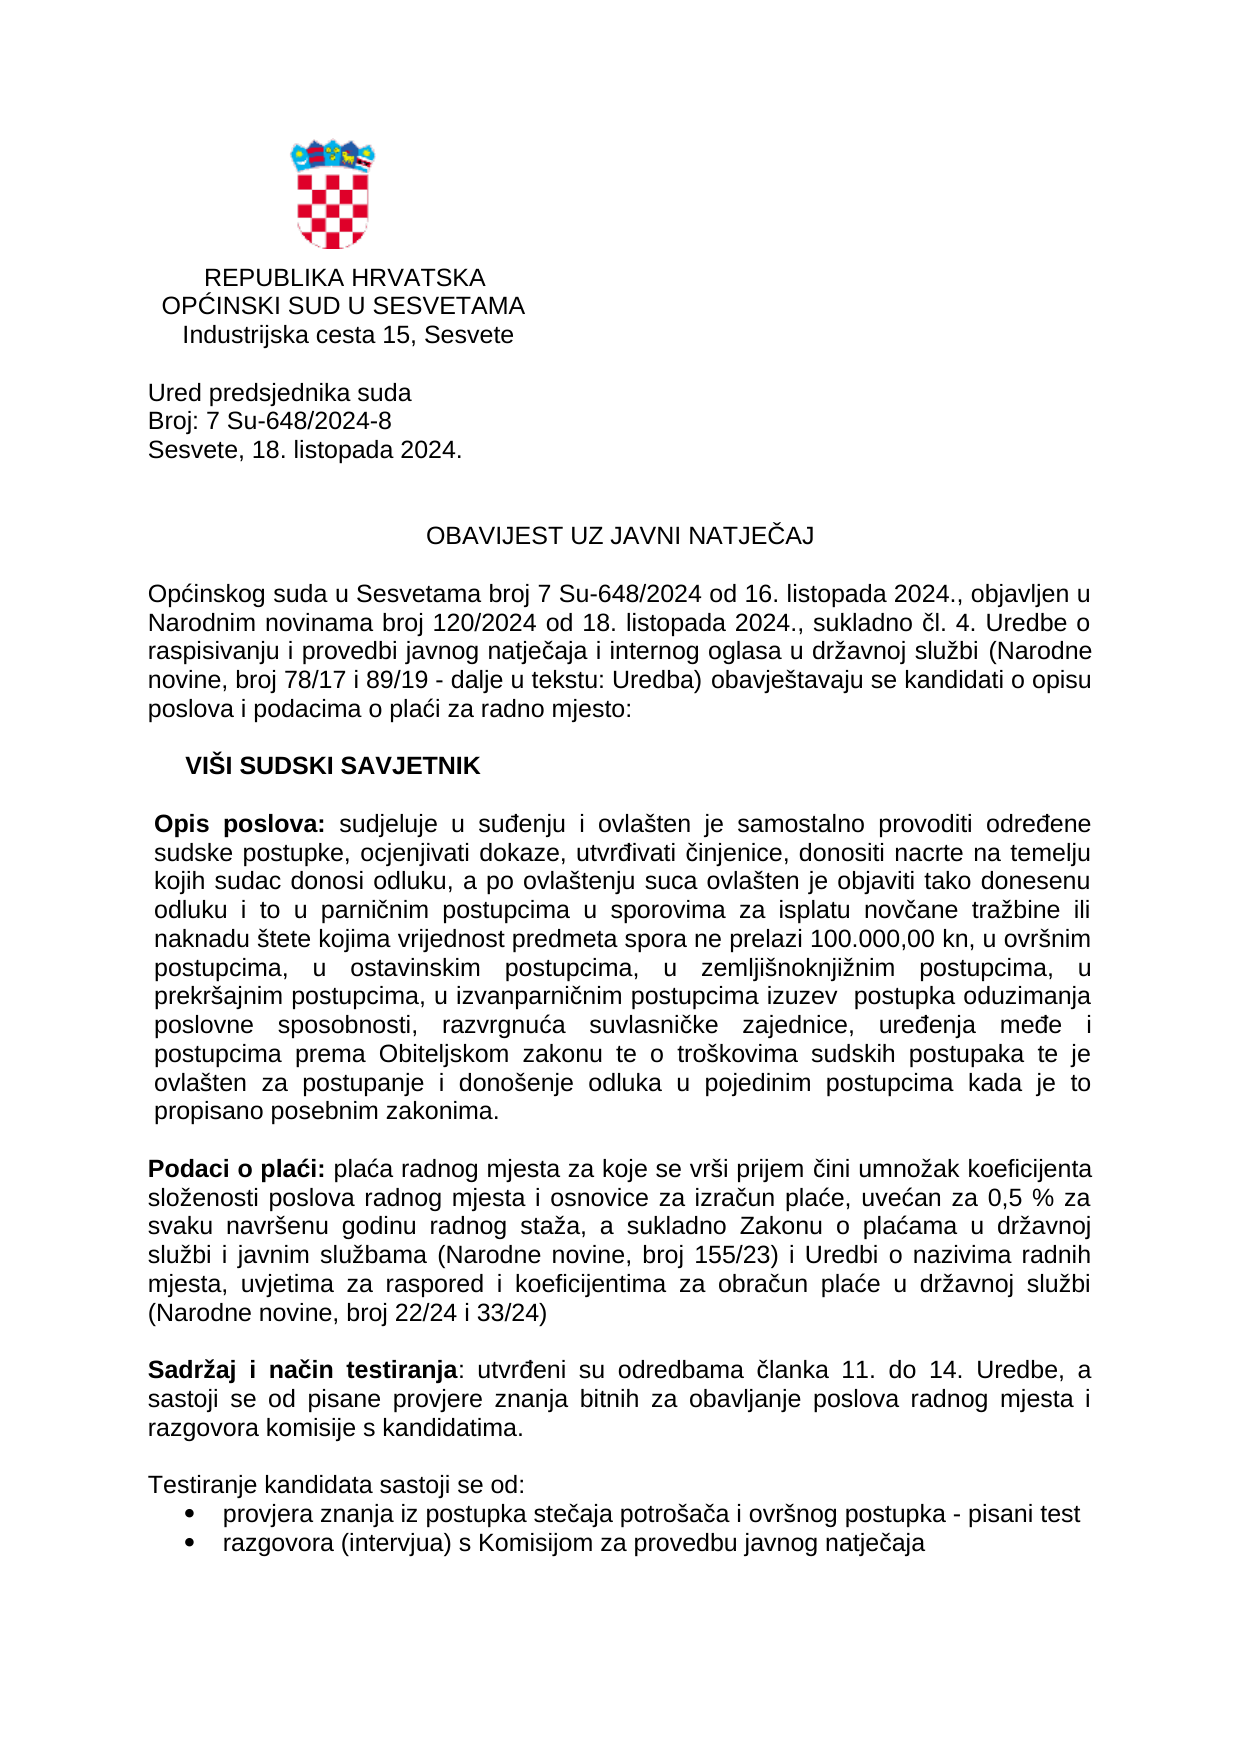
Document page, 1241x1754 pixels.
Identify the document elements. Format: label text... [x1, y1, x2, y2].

text Testiranje kandidata sastoji se od: [148, 1470, 1093, 1499]
text Podaci o plaći: plaća radnog mjesta za koje se vrši prijem čini umnožak koeficijenta složenosti poslova radnog mjesta i osnovice za izračun plaće, uvećan za 0,5 % za svaku navršenu godinu radnog staža, a sukladno Zakonu o plaćama u državnoj službi i javnim službama (Narodne novine, broj 155/23) i Uredbi o nazivima radnih mjesta, uvjetima za raspored i koeficijentima za obračun plaće u državnoj službi (Narodne novine, broj 22/24 i 33/24) [148, 1154, 1093, 1326]
text Općinskog suda u Sesvetama broj 7 Su-648/2024 od 16. listopada 2024., objavljen u Narodnim novinama broj 120/2024 od 18. listopada 2024., sukladno čl. 4. Uredbe o raspisivanju i provedbi javnog natječaja i internog oglasa u državnoj službi (Narodne novine, broj 78/17 i 89/19 - dalje u tekstu: Uredba) obavještavaju se kandidati o opisu poslova i podacima o plaći za radno mjesto: [148, 579, 1093, 723]
text REPUBLIKA HRVATSKA [148, 263, 1093, 291]
text Sesvete, 18. listopada 2024. [148, 435, 1093, 464]
list provjera znanja iz postupka stečaja potrošača i ovršnog postupka - pisani test [185, 1499, 1093, 1528]
text OPĆINSKI SUD U SESVETAMA [148, 291, 1093, 320]
text Ured predsjednika suda [148, 378, 1093, 406]
text Sadržaj i način testiranja: utvrđeni su odredbama članka 11. do 14. Uredbe, a sastoji se od pisane provjere znanja bitnih za obavljanje poslova radnog mjesta i razgovora komisije s kandidatima. [148, 1355, 1093, 1441]
text VIŠI SUDSKI SAVJETNIK [148, 751, 1093, 780]
list razgovora (intervjua) s Komisijom za provedbu javnog natječaja [185, 1528, 1093, 1557]
text Industrijska cesta 15, Sesvete [148, 320, 1093, 349]
text Broj: 7 Su-648/2024-8 [148, 406, 1093, 435]
text OBAVIJEST UZ JAVNI NATJEČAJ [148, 521, 1093, 550]
picture [289, 138, 376, 249]
text Opis poslova: sudjeluje u suđenju i ovlašten je samostalno provoditi određene sudske postupke, ocjenjivati dokaze, utvrđivati činjenice, donositi nacrte na temelju kojih sudac donosi odluku, a po ovlaštenju suca ovlašten je objaviti tako donesenu odluku i to u parničnim postupcima u sporovima za isplatu novčane tražbine ili naknadu štete kojima vrijednost predmeta spora ne prelazi 100.000,00 kn, u ovršnim postupcima, u ostavinskim postupcima, u zemljišnoknjižnim postupcima, u prekršajnim postupcima, u izvanparničnim postupcima izuzev postupka oduzimanja poslovne sposobnosti, razvrgnuća suvlasničke zajednice, uređenja međe i postupcima prema Obiteljskom zakonu te o troškovima sudskih postupaka te je ovlašten za postupanje i donošenje odluka u pojedinim postupcima kada je to propisano posebnim zakonima. [154, 809, 1093, 1125]
